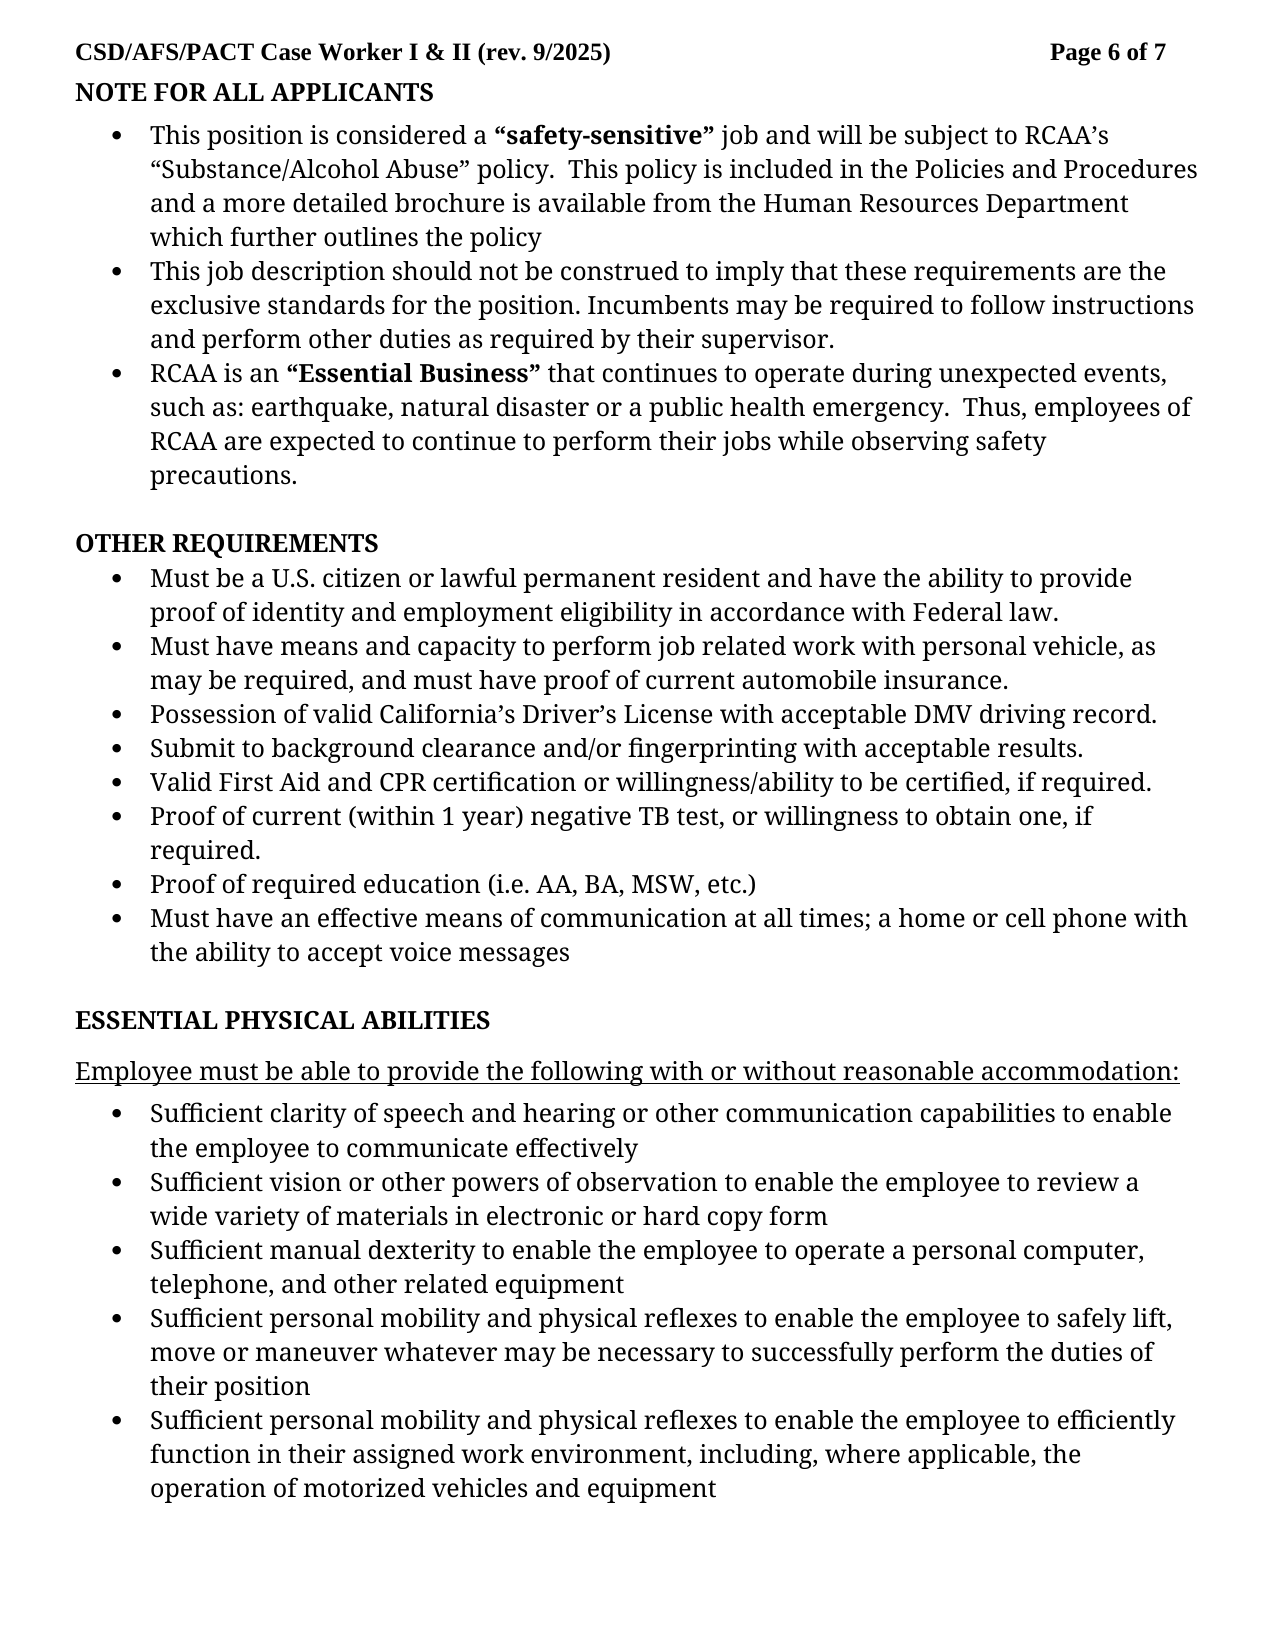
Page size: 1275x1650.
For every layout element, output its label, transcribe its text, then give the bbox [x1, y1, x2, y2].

list Must have an effective means of communication at all times; a home or cell phone with the ability to accept voice messages [112, 901, 1200, 969]
list Sufficient clarity of speech and hearing or other communication capabilities to enable the employee to communicate effectively [112, 1096, 1200, 1164]
subtitle Employee must be able to provide the following with or without reasonable accommodation: [75, 1054, 1200, 1088]
list Proof of current (within 1 year) negative TB test, or willingness to obtain one, if required. [112, 799, 1200, 867]
list Must be a U.S. citizen or lawful permanent resident and have the ability to provide proof of identity and employment eligibility in accordance with Federal law. [112, 560, 1200, 628]
list Submit to background clearance and/or fingerprinting with acceptable results. [112, 731, 1200, 764]
subtitle ESSENTIAL PHYSICAL ABILITIES [75, 1003, 1200, 1037]
list Possession of valid California’s Driver’s License with acceptable DMV driving record. [112, 696, 1200, 731]
list This job description should not be construed to imply that these requirements are the exclusive standards for the position. Incumbents may be required to follow instructions and perform other duties as required by their supervisor. [112, 254, 1200, 356]
subtitle NOTE FOR ALL APPLICANTS [75, 75, 1200, 109]
list Sufficient vision or other powers of observation to enable the employee to review a wide variety of materials in electronic or hard copy form [112, 1164, 1200, 1232]
list Sufficient manual dexterity to enable the employee to operate a personal computer, telephone, and other related equipment [112, 1232, 1200, 1301]
list Sufficient personal mobility and physical reflexes to enable the employee to safely lift, move or maneuver whatever may be necessary to successfully perform the duties of their position [112, 1301, 1200, 1403]
list Sufficient personal mobility and physical reflexes to enable the employee to efficiently function in their assigned work environment, including, where applicable, the operation of motorized vehicles and equipment [112, 1403, 1200, 1505]
list RCAA is an “Essential Business” that continues to operate during unexpected events, such as: earthquake, natural disaster or a public health emergency. Thus, employees of RCAA are expected to continue to perform their jobs while observing safety precautions. [112, 356, 1200, 492]
list Must have means and capacity to perform job related work with personal vehicle, as may be required, and must have proof of current automobile insurance. [112, 628, 1200, 696]
list Valid First Aid and CPR certification or willingness/ability to be certified, if required. [112, 764, 1200, 799]
subtitle OTHER REQUIREMENTS [75, 526, 1200, 560]
list Proof of required education (i.e. AA, BA, MSW, etc.) [112, 867, 1200, 901]
list This position is considered a “safety-sensitive” job and will be subject to RCAA’s “Substance/Alcohol Abuse” policy. This policy is included in the Policies and Procedures and a more detailed brochure is available from the Human Resources Department which further outlines the policy [112, 117, 1200, 254]
